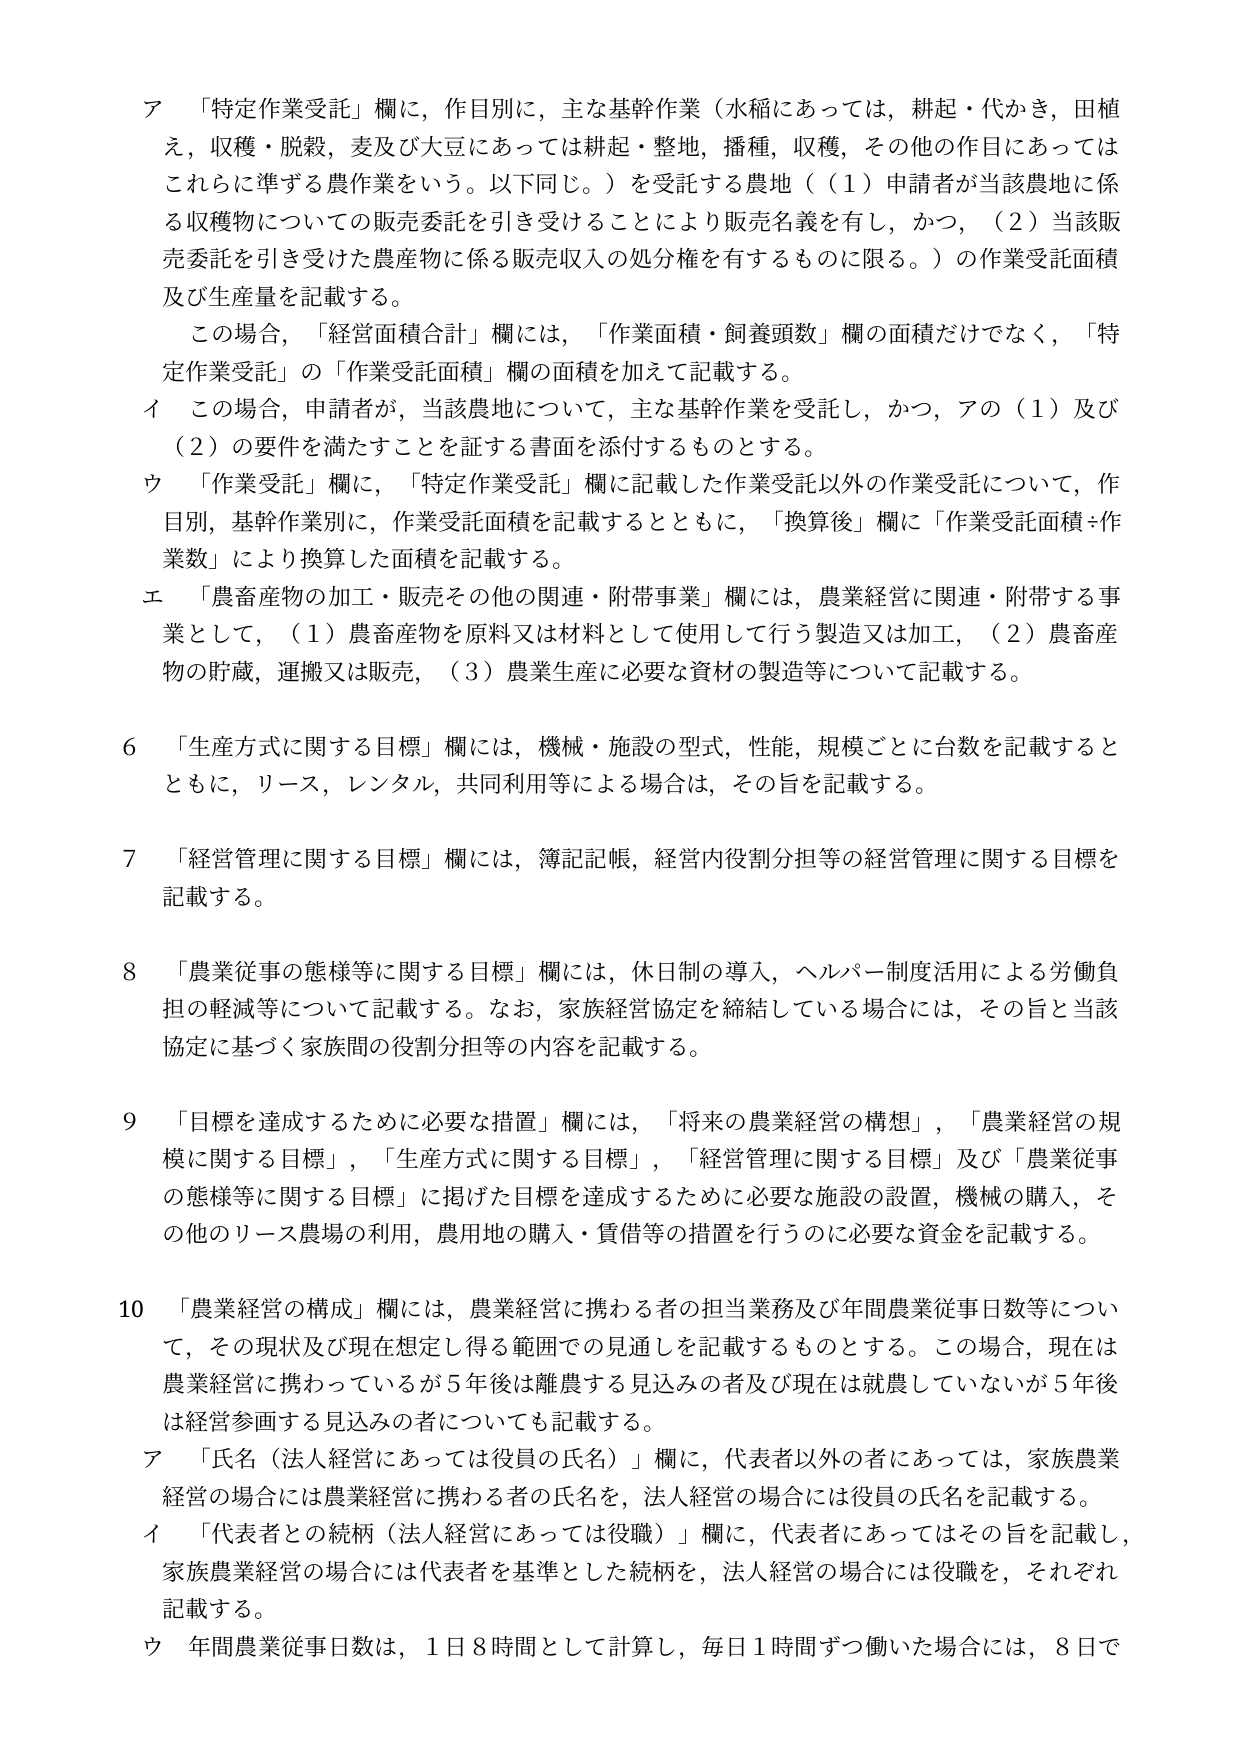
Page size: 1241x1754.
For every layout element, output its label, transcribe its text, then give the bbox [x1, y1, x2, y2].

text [118, 1627, 1122, 1664]
text 10 「農業経営の構成」欄には，農業経営に携わる者の担当業務及び年間農業従事日数等について，その現状及び現在想定し得る範囲での見通しを記載するものとする。この場合，現在は農業経営に携わっているが５年後は離農する見込みの者及び現在は就農していないが５年後は経営参画する見込みの者についても記載する。 [118, 1289, 1122, 1439]
text ８ 「農業従事の態様等に関する目標」欄には，休日制の導入，ヘルパー制度活用による労働負担の軽減等について記載する。なお，家族経営協定を締結している場合には，その旨と当該協定に基づく家族間の役割分担等の内容を記載する。 [118, 952, 1122, 1064]
text ウ 「作業受託」欄に，「特定作業受託」欄に記載した作業受託以外の作業受託について，作目別，基幹作業別に，作業受託面積を記載するとともに，「換算後」欄に「作業受託面積÷作業数」により換算した面積を記載する。 [118, 464, 1122, 577]
text ア 「特定作業受託」欄に，作目別に，主な基幹作業（水稲にあっては，耕起・代かき，田植え，収穫・脱穀，麦及び大豆にあっては耕起・整地，播種，収穫，その他の作目にあってはこれらに準ずる農作業をいう。以下同じ。）を受託する農地（（１）申請者が当該農地に係る収穫物についての販売委託を引き受けることにより販売名義を有し，かつ，（２）当該販売委託を引き受けた農産物に係る販売収入の処分権を有するものに限る。）の作業受託面積及び生産量を記載する。 [118, 89, 1122, 314]
text イ 「代表者との続柄（法人経営にあっては役職）」欄に，代表者にあってはその旨を記載し，家族農業経営の場合には代表者を基準とした続柄を，法人経営の場合には役職を，それぞれ記載する。 [118, 1514, 1122, 1627]
text ６ 「生産方式に関する目標」欄には，機械・施設の型式，性能，規模ごとに台数を記載するとともに，リース，レンタル，共同利用等による場合は，その旨を記載する。 [118, 727, 1122, 802]
text この場合，「経営面積合計」欄には，「作業面積・飼養頭数」欄の面積だけでなく，「特定作業受託」の「作業受託面積」欄の面積を加えて記載する。 [118, 314, 1122, 389]
text ア 「氏名（法人経営にあっては役員の氏名）」欄に，代表者以外の者にあっては，家族農業経営の場合には農業経営に携わる者の氏名を，法人経営の場合には役員の氏名を記載する。 [118, 1439, 1122, 1514]
text イ この場合，申請者が，当該農地について，主な基幹作業を受託し，かつ，アの（１）及び（２）の要件を満たすことを証する書面を添付するものとする。 [118, 389, 1122, 464]
text エ 「農畜産物の加工・販売その他の関連・附帯事業」欄には，農業経営に関連・附帯する事業として，（１）農畜産物を原料又は材料として使用して行う製造又は加工，（２）農畜産物の貯蔵，運搬又は販売，（３）農業生産に必要な資材の製造等について記載する。 [118, 577, 1122, 689]
text ７ 「経営管理に関する目標」欄には，簿記記帳，経営内役割分担等の経営管理に関する目標を記載する。 [118, 839, 1122, 914]
text ９ 「目標を達成するために必要な措置」欄には，「将来の農業経営の構想」，「農業経営の規模に関する目標」，「生産方式に関する目標」，「経営管理に関する目標」及び「農業従事の態様等に関する目標」に掲げた目標を達成するために必要な施設の設置，機械の購入，その他のリース農場の利用，農用地の購入・賃借等の措置を行うのに必要な資金を記載する。 [118, 1102, 1122, 1252]
